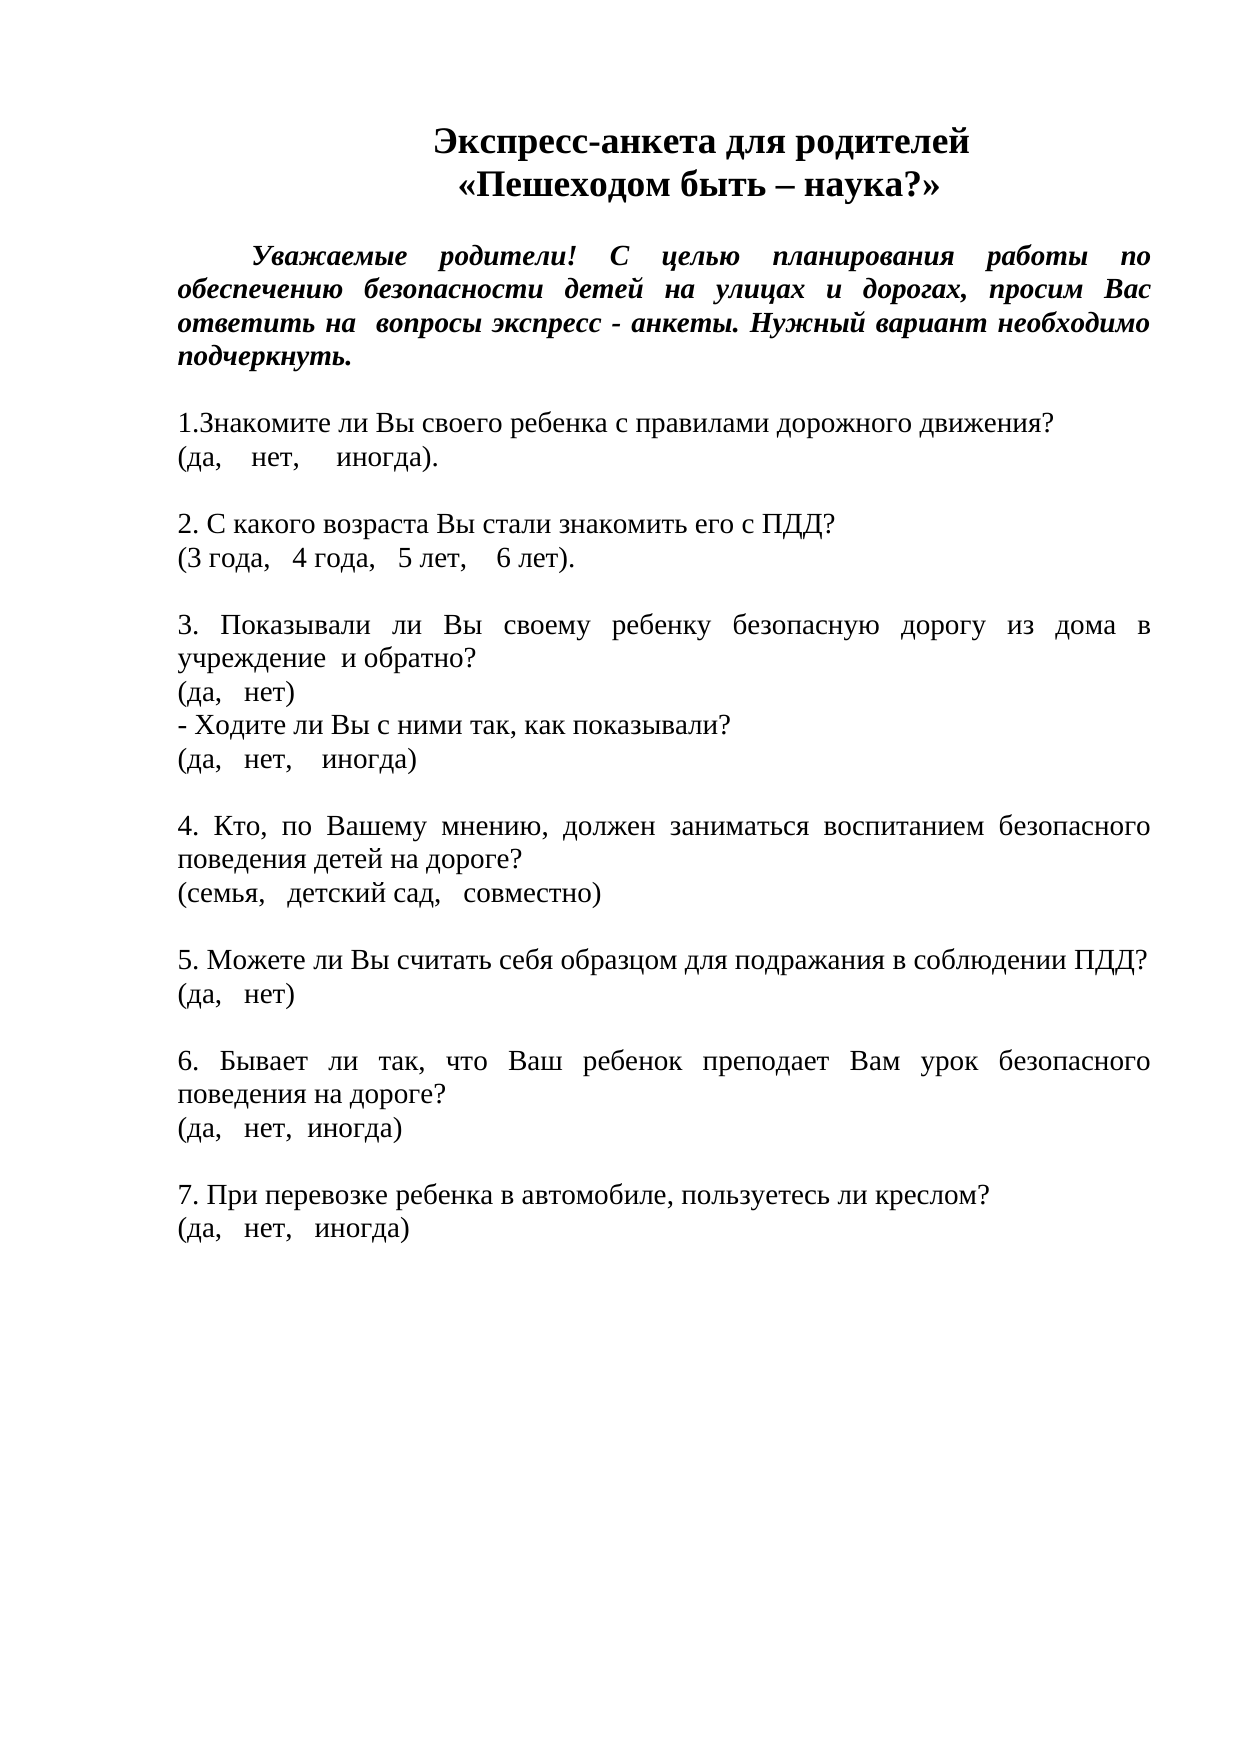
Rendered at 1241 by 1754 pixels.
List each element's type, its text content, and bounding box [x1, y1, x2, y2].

text 3. Показывали ли Вы своему ребенку безопасную дорогу из дома в учреждение и обратно? [177, 607, 1152, 674]
text Экспресс-анкета для родителей [177, 118, 1152, 161]
text (семья, детский сад, совместно) [177, 875, 1152, 909]
text Уважаемые родители! С целью планирования работы по обеспечению безопасности детей на улицах и дорогах, просим Вас ответить на вопросы экспресс - анкеты. Нужный вариант необходимо подчеркнуть. [177, 238, 1152, 372]
text (3 года, 4 года, 5 лет, 6 лет). [177, 540, 1152, 573]
text (да, нет, иногда). [177, 439, 1152, 473]
text 6. Бывает ли так, что Ваш ребенок преподает Вам урок безопасного поведения на дороге? [177, 1043, 1152, 1110]
text (да, нет) [177, 674, 1152, 707]
text 7. При перевозке ребенка в автомобиле, пользуетесь ли креслом? [177, 1177, 1152, 1211]
text 4. Кто, по Вашему мнению, должен заниматься воспитанием безопасного поведения детей на дороге? [177, 808, 1152, 875]
text (да, нет) [177, 976, 1152, 1009]
text 1.Знакомите ли Вы своего ребенка с правилами дорожного движения? [177, 406, 1152, 439]
text - Ходите ли Вы с ними так, как показывали? [177, 707, 1152, 741]
text «Пешеходом быть – наука?» [177, 161, 1152, 204]
text (да, нет, иногда) [177, 1211, 1152, 1244]
text 5. Можете ли Вы считать себя образцом для подражания в соблюдении ПДД? [177, 942, 1152, 976]
text (да, нет, иногда) [177, 741, 1152, 774]
text 2. С какого возраста Вы стали знакомить его с ПДД? [177, 506, 1152, 540]
text (да, нет, иногда) [177, 1110, 1152, 1143]
